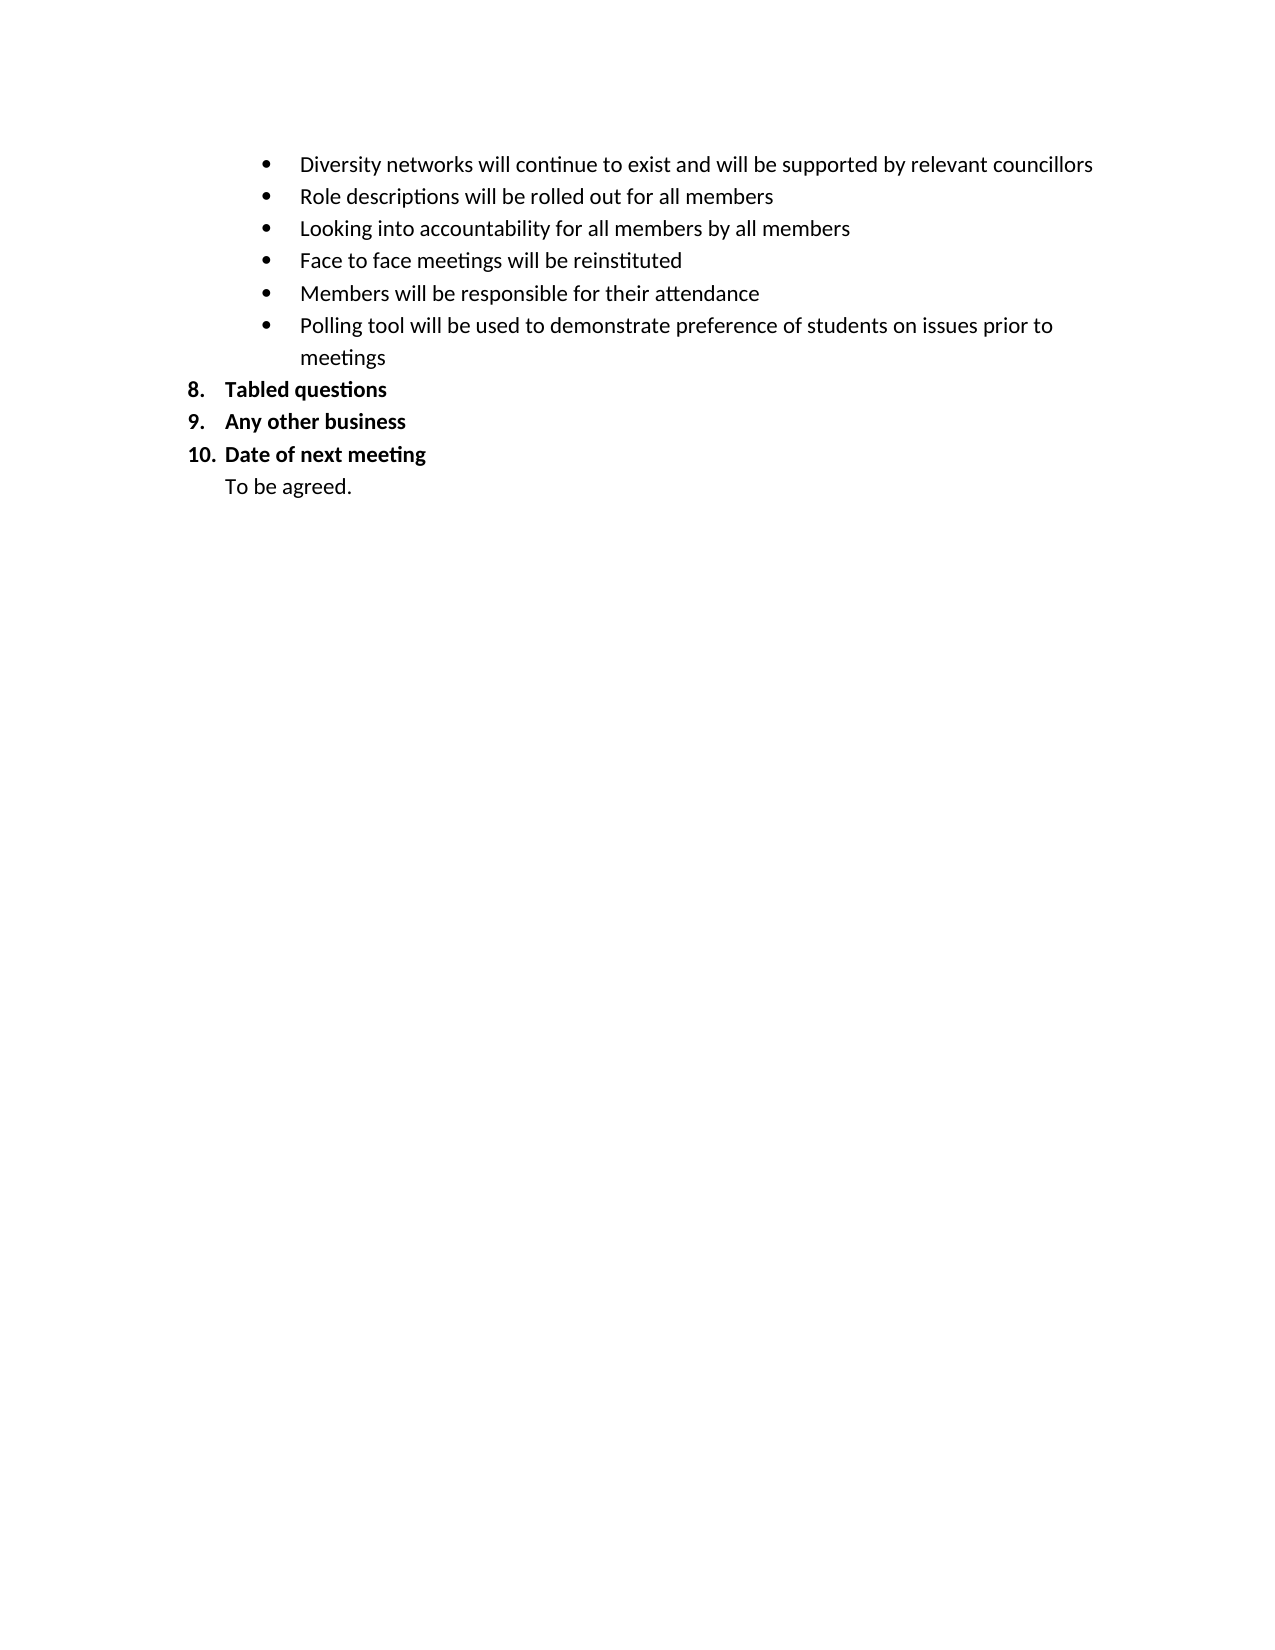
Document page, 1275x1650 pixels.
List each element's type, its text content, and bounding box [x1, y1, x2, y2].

list Date of next meeting [187, 440, 1125, 468]
list Members will be responsible for their attendance [262, 279, 1125, 307]
list Diversity networks will continue to exist and will be supported by relevant councillors [262, 150, 1125, 178]
list Role descriptions will be rolled out for all members [262, 182, 1125, 210]
list Looking into accountability for all members by all members [262, 214, 1125, 242]
list Polling tool will be used to demonstrate preference of students on issues prior to meetings [262, 311, 1125, 371]
list Face to face meetings will be reinstituted [262, 247, 1125, 274]
list Tabled questions [187, 375, 1125, 403]
list Any other business [187, 407, 1125, 436]
list To be agreed. [225, 472, 1125, 500]
